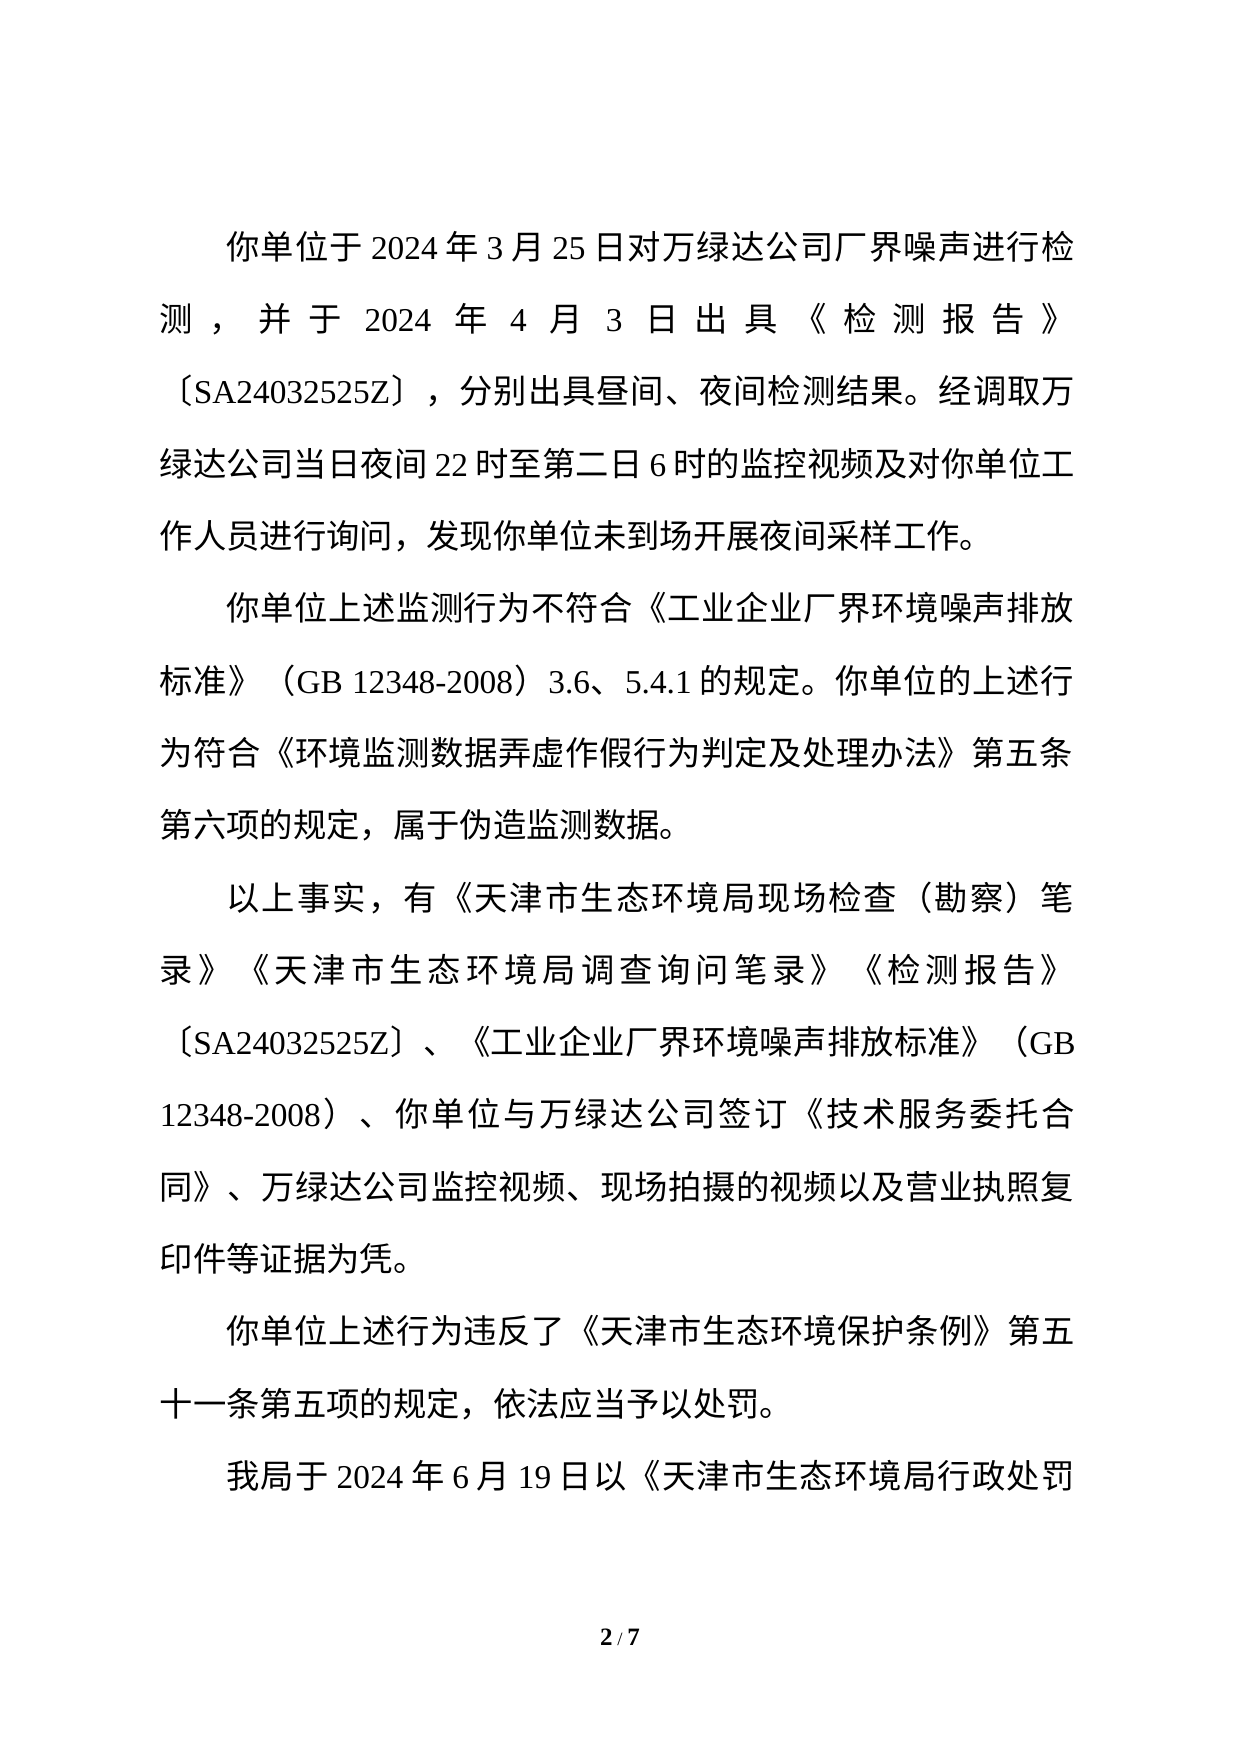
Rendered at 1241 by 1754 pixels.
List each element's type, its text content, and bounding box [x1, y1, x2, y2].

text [159, 1449, 1075, 1498]
text 以上事实，有《天津市生态环境局现场检查（勘察）笔录》《天津市生态环境局调查询问笔录》《检测报告》〔SA24032525Z〕、《工业企业厂界环境噪声排放标准》（GB 12348-2008）、你单位与万绿达公司签订《技术服务委托合同》、万绿达公司监控视频、现场拍摄的视频以及营业执照复印件等证据为凭。 [159, 871, 1075, 1281]
text 你单位上述行为违反了《天津市生态环境保护条例》第五十一条第五项的规定，依法应当予以处罚。 [159, 1305, 1075, 1426]
text 你单位于2024年3月25日对万绿达公司厂界噪声进行检测，并于2024年4月3日出具《检测报告》〔SA24032525Z〕，分别出具昼间、夜间检测结果。经调取万绿达公司当日夜间22时至第二日6时的监控视频及对你单位工作人员进行询问，发现你单位未到场开展夜间采样工作。 [159, 221, 1075, 558]
text 你单位上述监测行为不符合《工业企业厂界环境噪声排放标准》（GB 12348-2008）3.6、5.4.1的规定。你单位的上述行为符合《环境监测数据弄虚作假行为判定及处理办法》第五条第六项的规定，属于伪造监测数据。 [159, 582, 1075, 847]
